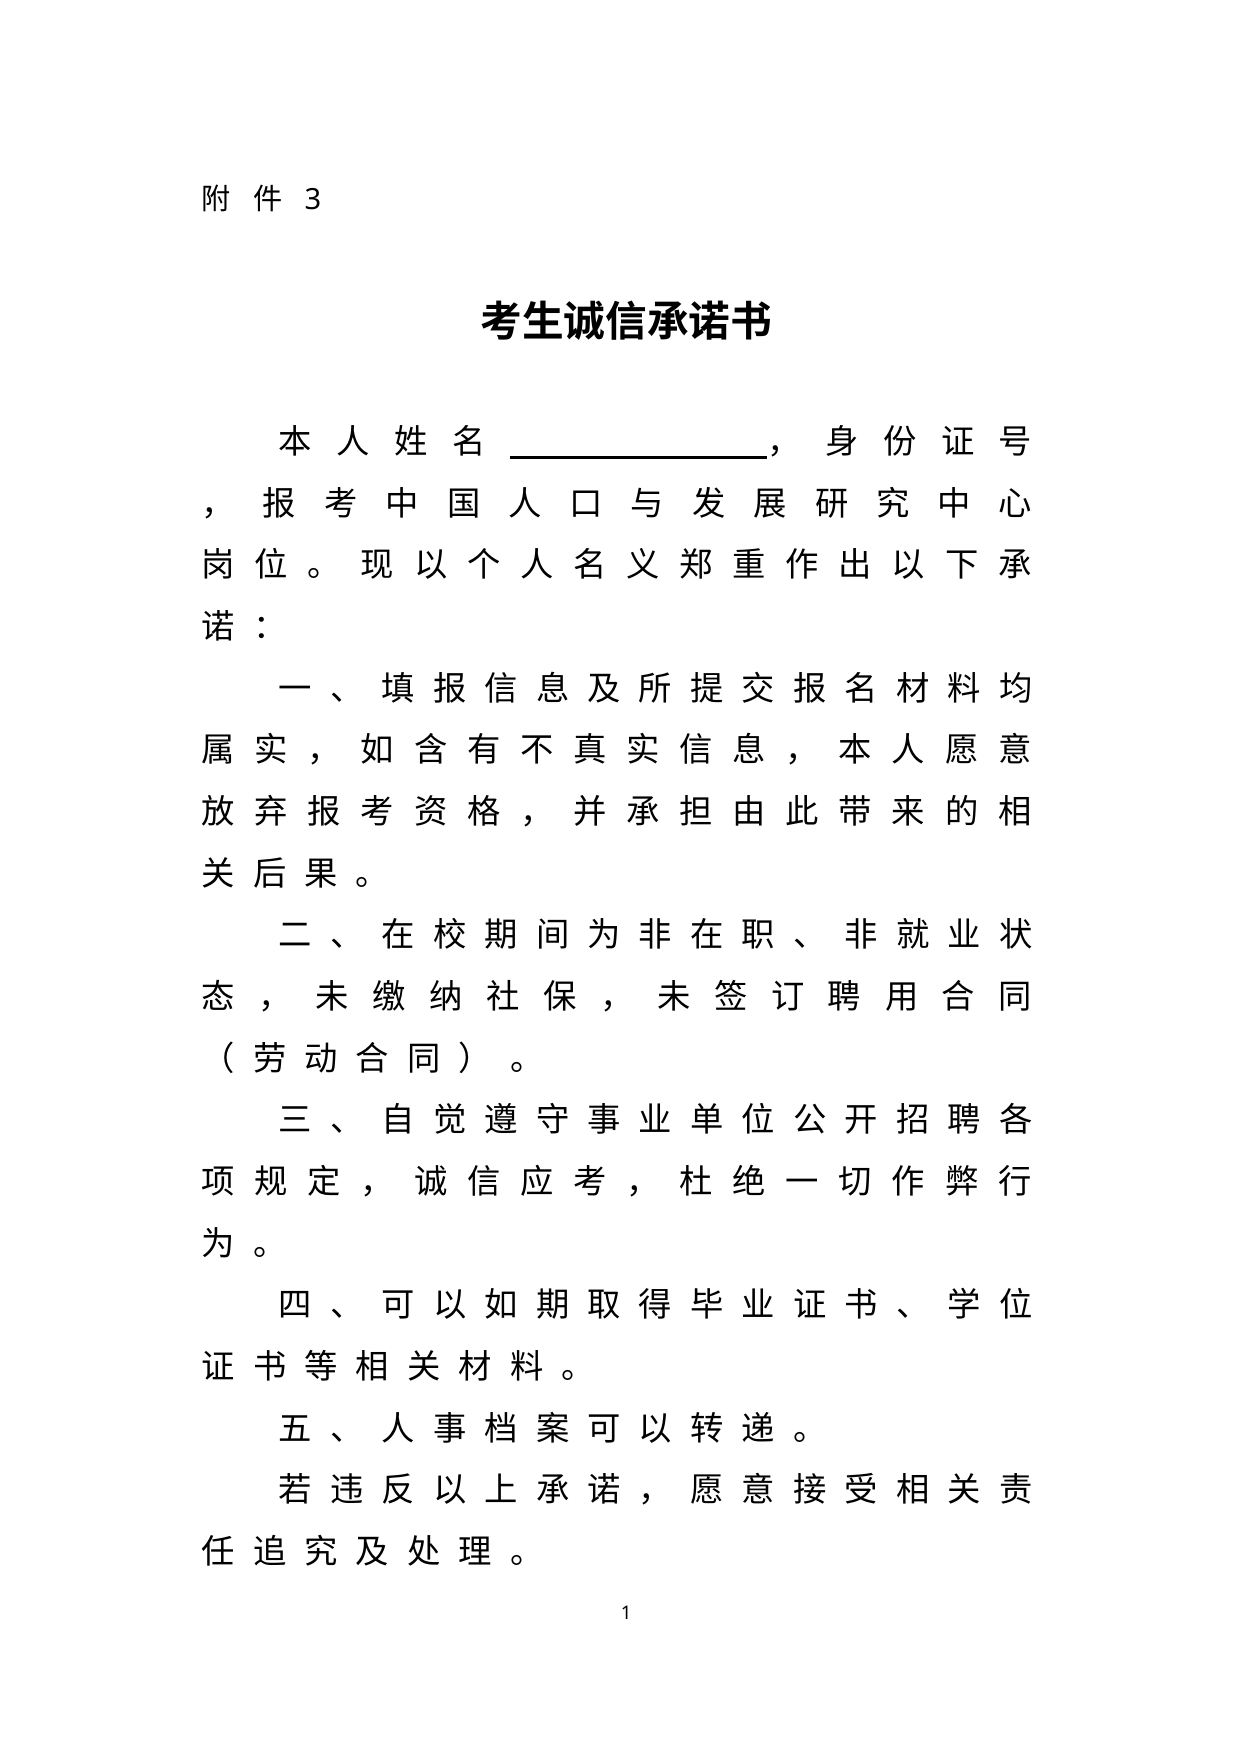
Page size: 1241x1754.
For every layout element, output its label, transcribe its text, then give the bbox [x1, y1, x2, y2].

text 四、可以如期取得毕业证书、学位证书等相关材料。 [201, 1272, 1051, 1395]
text 若违反以上承诺，愿意接受相关责任追究及处理。 [201, 1457, 1051, 1580]
text 一、填报信息及所提交报名材料均属实，如含有不真实信息，本人愿意放弃报考资格，并承担由此带来的相关后果。 [201, 655, 1051, 902]
text 五、人事档案可以转递。 [201, 1395, 1051, 1457]
text 考生诚信承诺书 [201, 288, 1051, 348]
text 附件3 [201, 166, 1051, 227]
text 本人姓名 ，身份证号 ，报考中国人口与发展研究中心 岗位。现以个人名义郑重作出以下承诺： [201, 408, 1051, 655]
text 三、自觉遵守事业单位公开招聘各项规定，诚信应考，杜绝一切作弊行为。 [201, 1087, 1051, 1272]
text 二、在校期间为非在职、非就业状态，未缴纳社保，未签订聘用合同（劳动合同）。 [201, 902, 1051, 1087]
